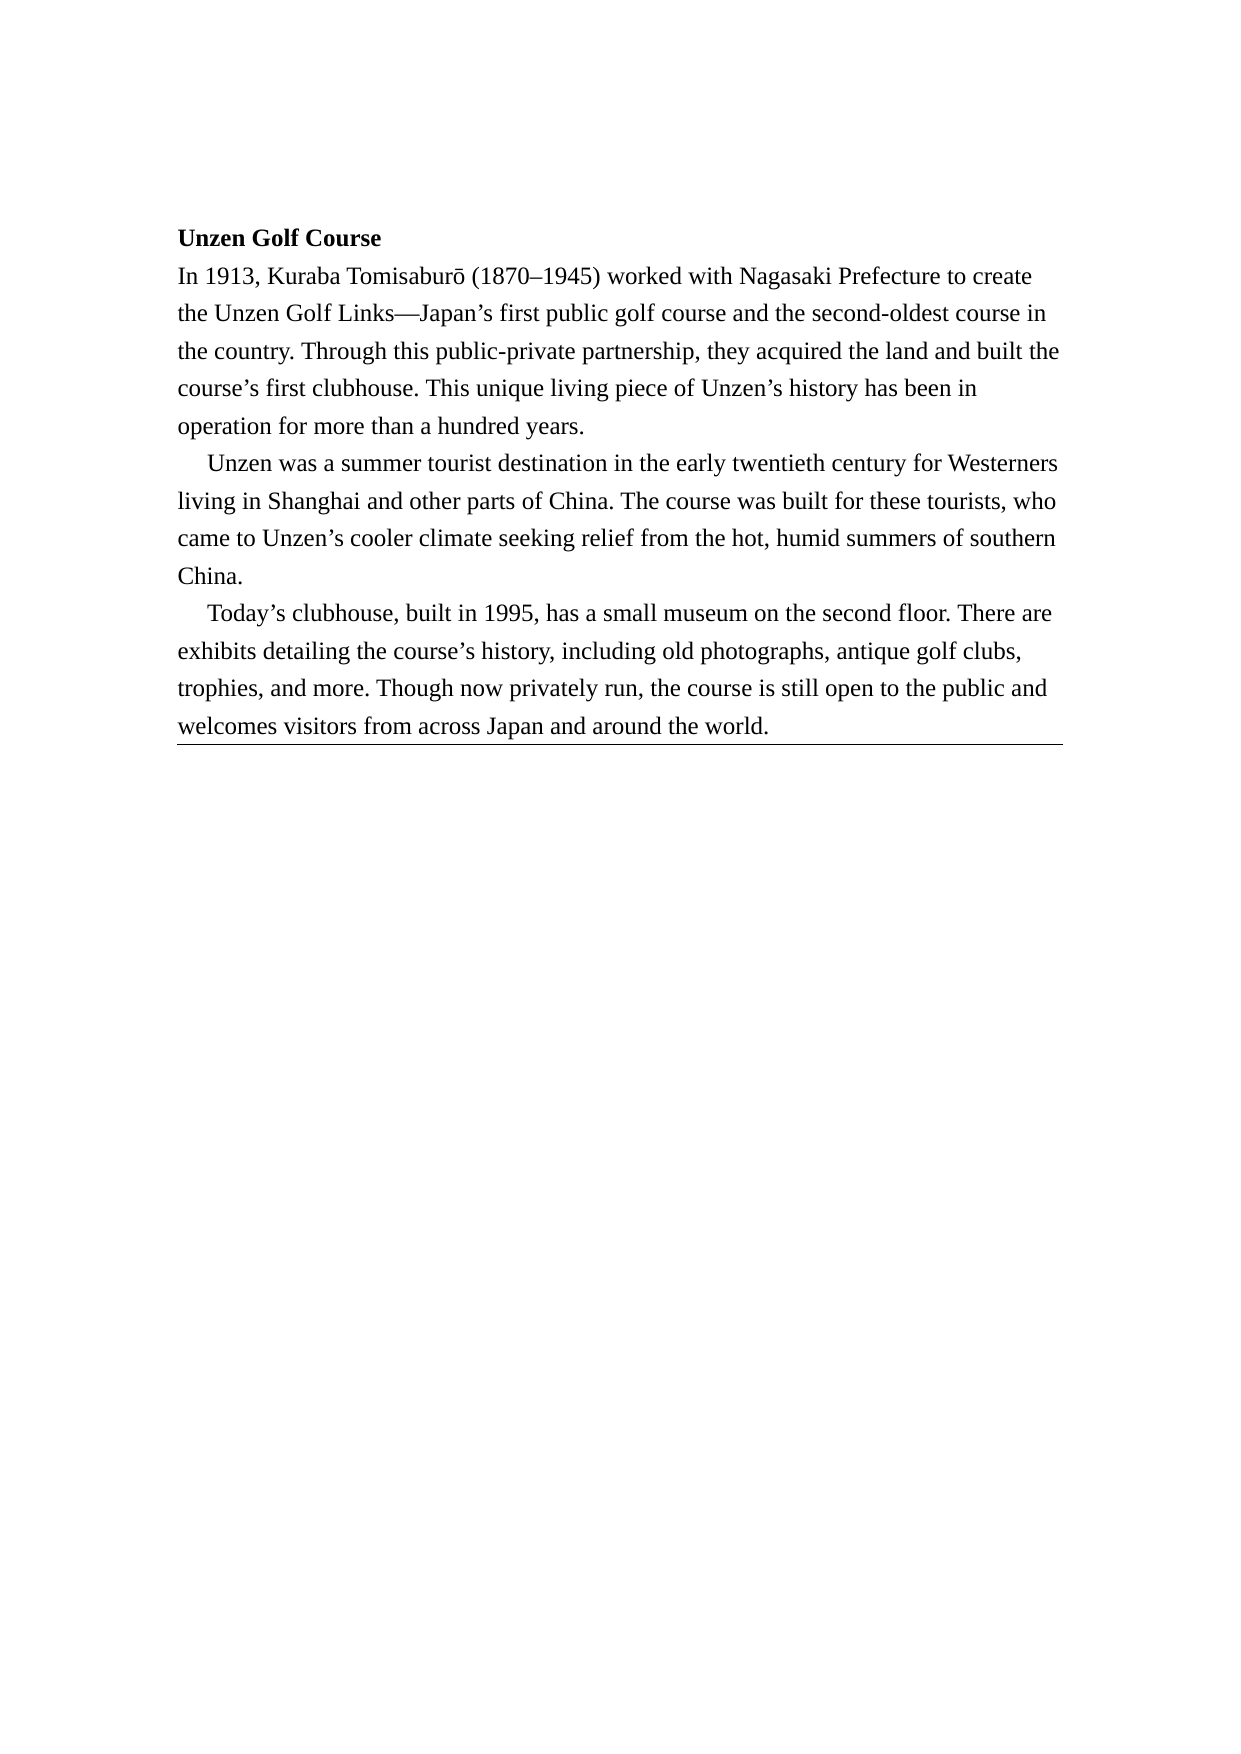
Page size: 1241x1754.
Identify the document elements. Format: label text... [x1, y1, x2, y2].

text Today’s clubhouse, built in 1995, has a small museum on the second floor. There are exhibits detailing the course’s history, including old photographs, antique golf clubs, trophies, and more. Though now privately run, the course is still open to the public and welcomes visitors from across Japan and around the world. [177, 592, 1063, 744]
text In 1913, Kuraba Tomisaburō (1870–1945) worked with Nagasaki Prefecture to create the Unzen Golf Links—Japan’s first public golf course and the second-oldest course in the country. Through this public-private partnership, they acquired the land and built the course’s first clubhouse. This unique living piece of Unzen’s history has been in operation for more than a hundred years. [177, 254, 1063, 442]
text Unzen Golf Course [177, 217, 1063, 254]
text Unzen was a summer tourist destination in the early twentieth century for Westerners living in Shanghai and other parts of China. The course was built for these tourists, who came to Unzen’s cooler climate seeking relief from the hot, humid summers of southern China. [177, 442, 1063, 592]
